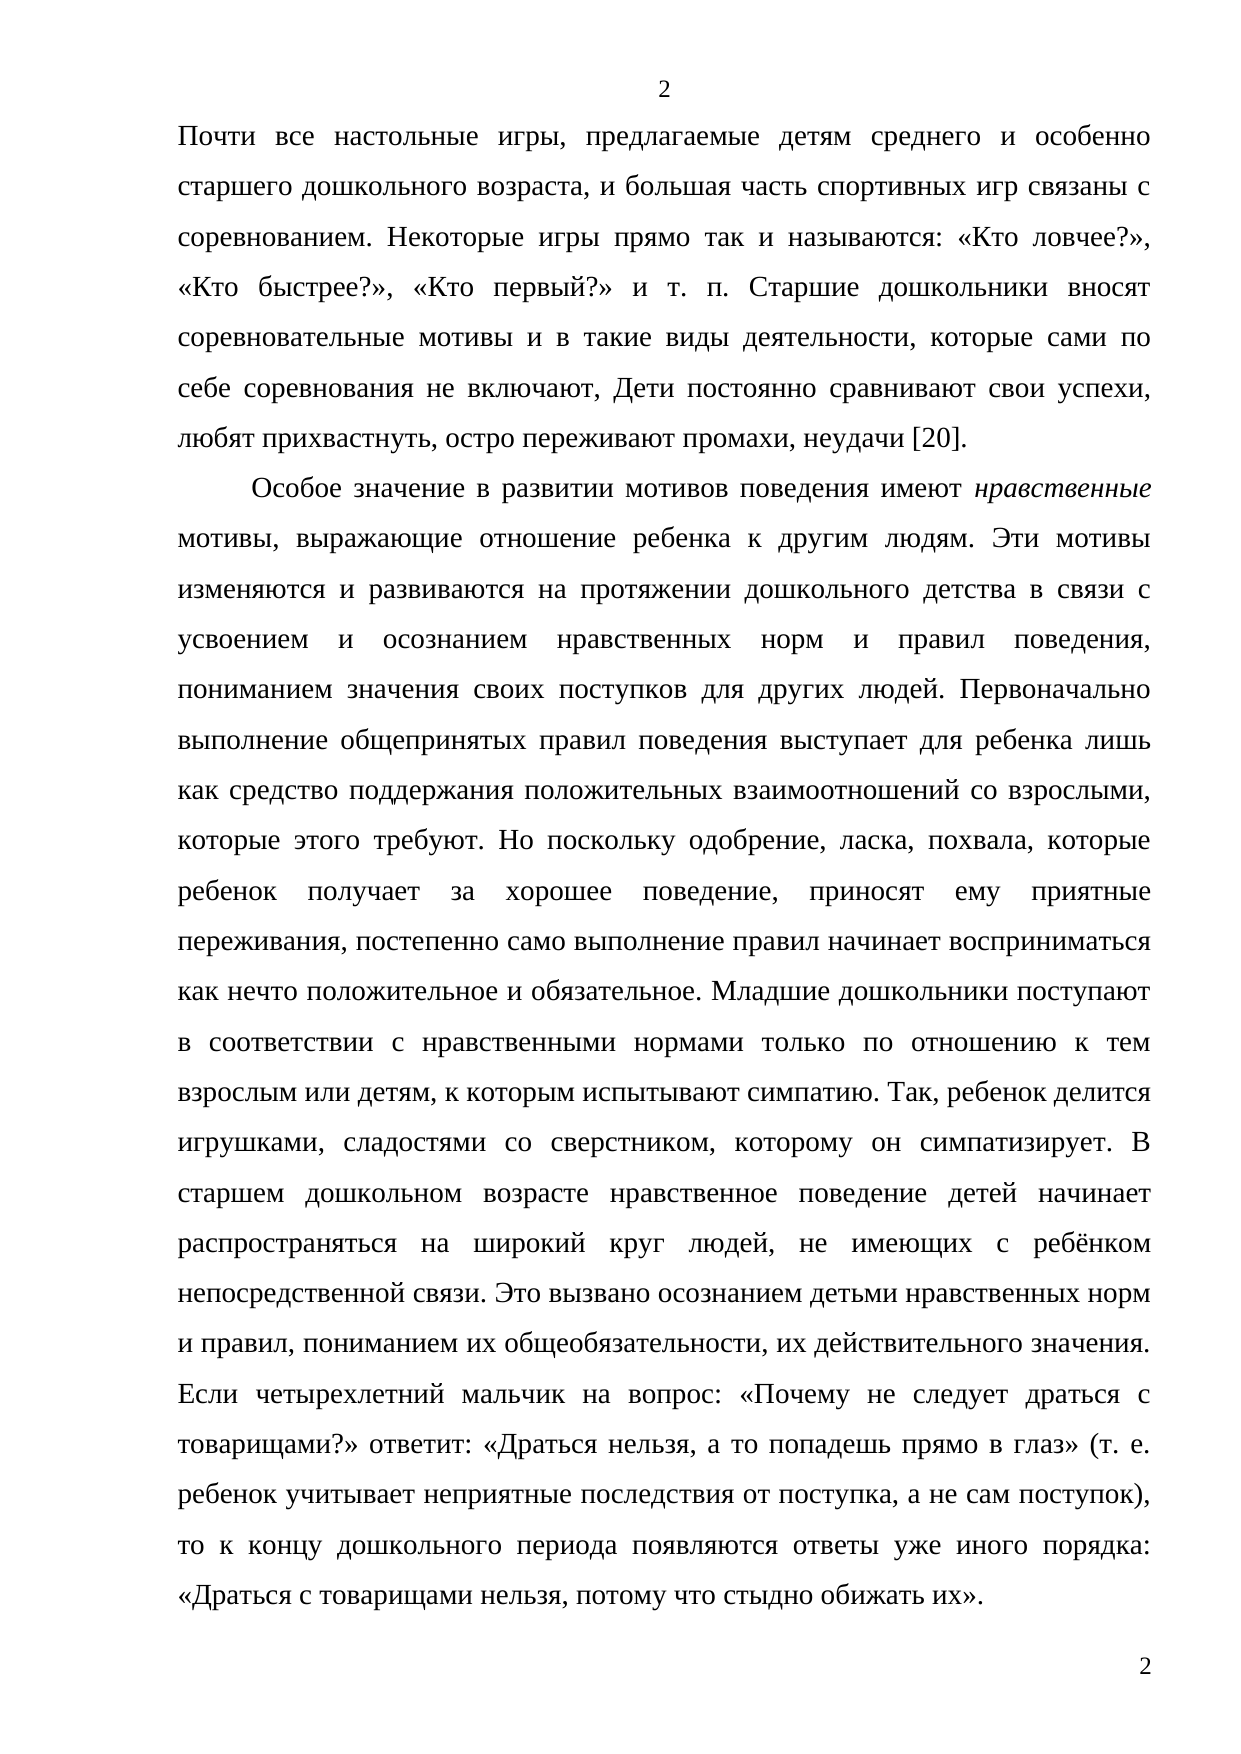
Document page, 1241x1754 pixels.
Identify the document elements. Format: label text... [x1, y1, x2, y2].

text Особое значение в развитии мотивов поведения имеют нравственные мотивы, выражающие отношение ребенка к другим людям. Эти мотивы изменяются и развиваются на протяжении дошкольного детства в связи с усвоением и осознанием нравственных норм и правил поведения, пониманием значения своих поступков для других людей. Первоначально выполнение общепринятых правил поведения выступает для ребенка лишь как средство поддержания положительных взаимоотношений со взрослыми, которые этого требуют. Но поскольку одобрение, ласка, похвала, которые ребенок получает за хорошее поведение, приносят ему приятные переживания, постепенно само выполнение правил начинает восприниматься как нечто положительное и обязательное. Младшие дошкольники поступают в соответствии с нравственными нормами только по отношению к тем взрослым или детям, к которым испытывают симпатию. Так, ребенок делится игрушками, сладостями со сверстником, которому он симпатизирует. В старшем дошкольном возрасте нравственное поведение детей начинает распространяться на широкий круг людей, не имеющих с ребёнком непосредственной связи. Это вызвано осознанием детьми нравственных норм и правил, пониманием их общеобязательности, их действительного значения. Если четырехлетний мальчик на вопрос: «Почему не следует драться с товарищами?» ответит: «Драться нельзя, а то попадешь прямо в глаз» (т. е. ребенок учитывает неприятные последствия от поступка, а не сам поступок), то к концу дошкольного периода появляются ответы уже иного порядка: «Драться с товарищами нельзя, потому что стыдно обижать их». [177, 470, 1152, 1611]
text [177, 118, 1152, 453]
